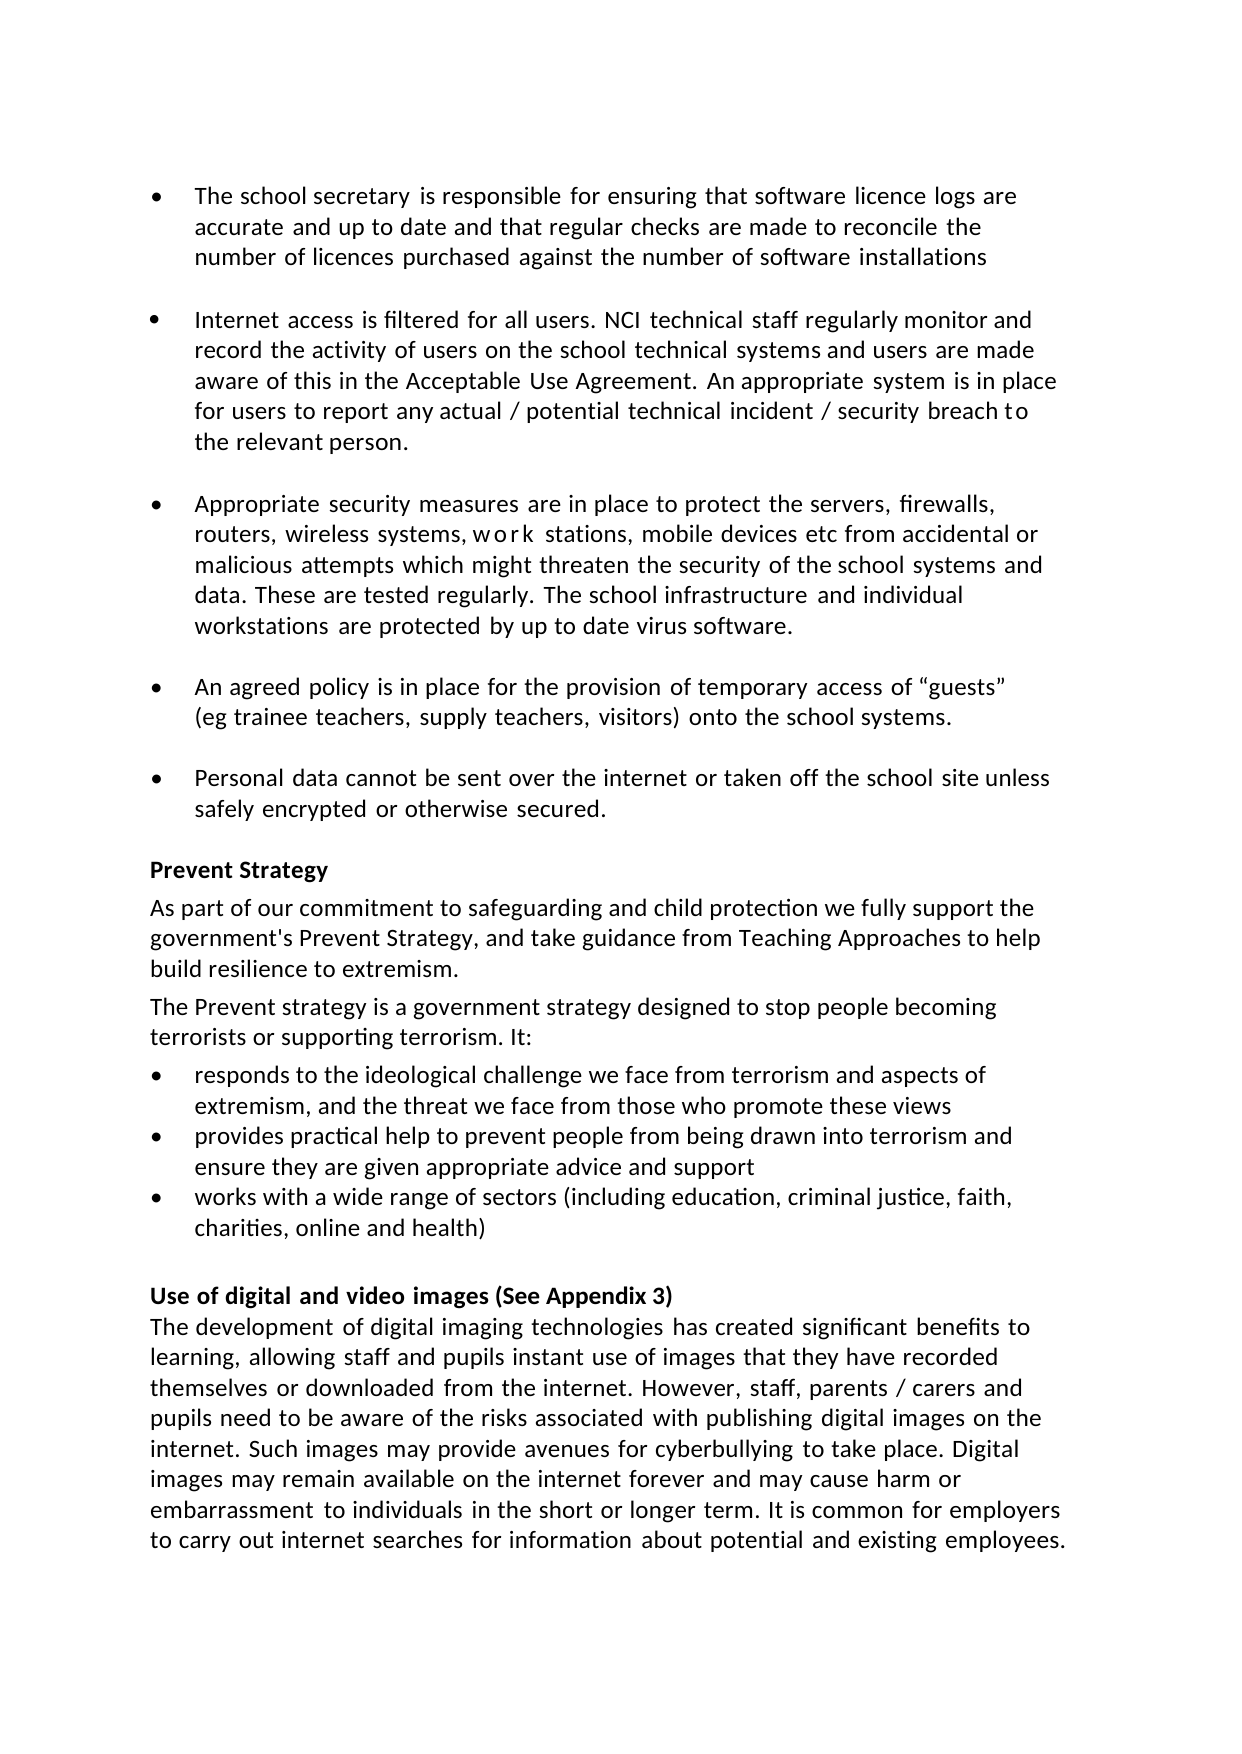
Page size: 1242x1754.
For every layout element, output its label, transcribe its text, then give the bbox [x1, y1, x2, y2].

text • Personal data cannot be sent over the internet or taken off the school site unless safely encrypted or otherwise secured. [150, 762, 1063, 823]
text • Appropriate security measures are in place to protect the servers, firewalls, routers, wireless systems, work stations, mobile devices etc from accidental or malicious attempts which might threaten the security of the school systems and data. These are tested regularly. The school infrastructure and individual workstations are protected by up to date virus software. [150, 488, 1081, 640]
text As part of our commitment to safeguarding and child protection we fully support the government's Prevent Strategy, and take guidance from Teaching Approaches to help build resilience to extremism. [150, 892, 1092, 983]
text • The school secretary is responsible for ensuring that software licence logs are accurate and up to date and that regular checks are made to reconcile the number of licences purchased against the number of software installations [150, 181, 1069, 272]
text • An agreed policy is in place for the provision of temporary access of “guests” (eg trainee teachers, supply teachers, visitors) onto the school systems. [150, 671, 1038, 732]
list responds to the ideological challenge we face from terrorism and aspects of extremism, and the threat we face from those who promote these views [150, 1059, 1092, 1120]
text Use of digital and video images (See Appendix 3) [150, 1280, 1092, 1311]
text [150, 1311, 1081, 1555]
text The Prevent strategy is a government strategy designed to stop people becoming terrorists or supporting terrorism. It: [150, 991, 1092, 1052]
list Internet access is filtered for all users. NCI technical staff regularly monitor and record the activity of users on the school technical systems and users are made aware of this in the Acceptable Use Agreement. An appropriate system is in place for users to report any actual / potential technical incident / security breach to the relevant person. [150, 304, 1061, 456]
text Prevent Strategy [150, 854, 1092, 884]
list works with a wide range of sectors (including education, criminal justice, faith, charities, online and health) [150, 1181, 1092, 1242]
list provides practical help to prevent people from being drawn into terrorism and ensure they are given appropriate advice and support [150, 1120, 1092, 1181]
